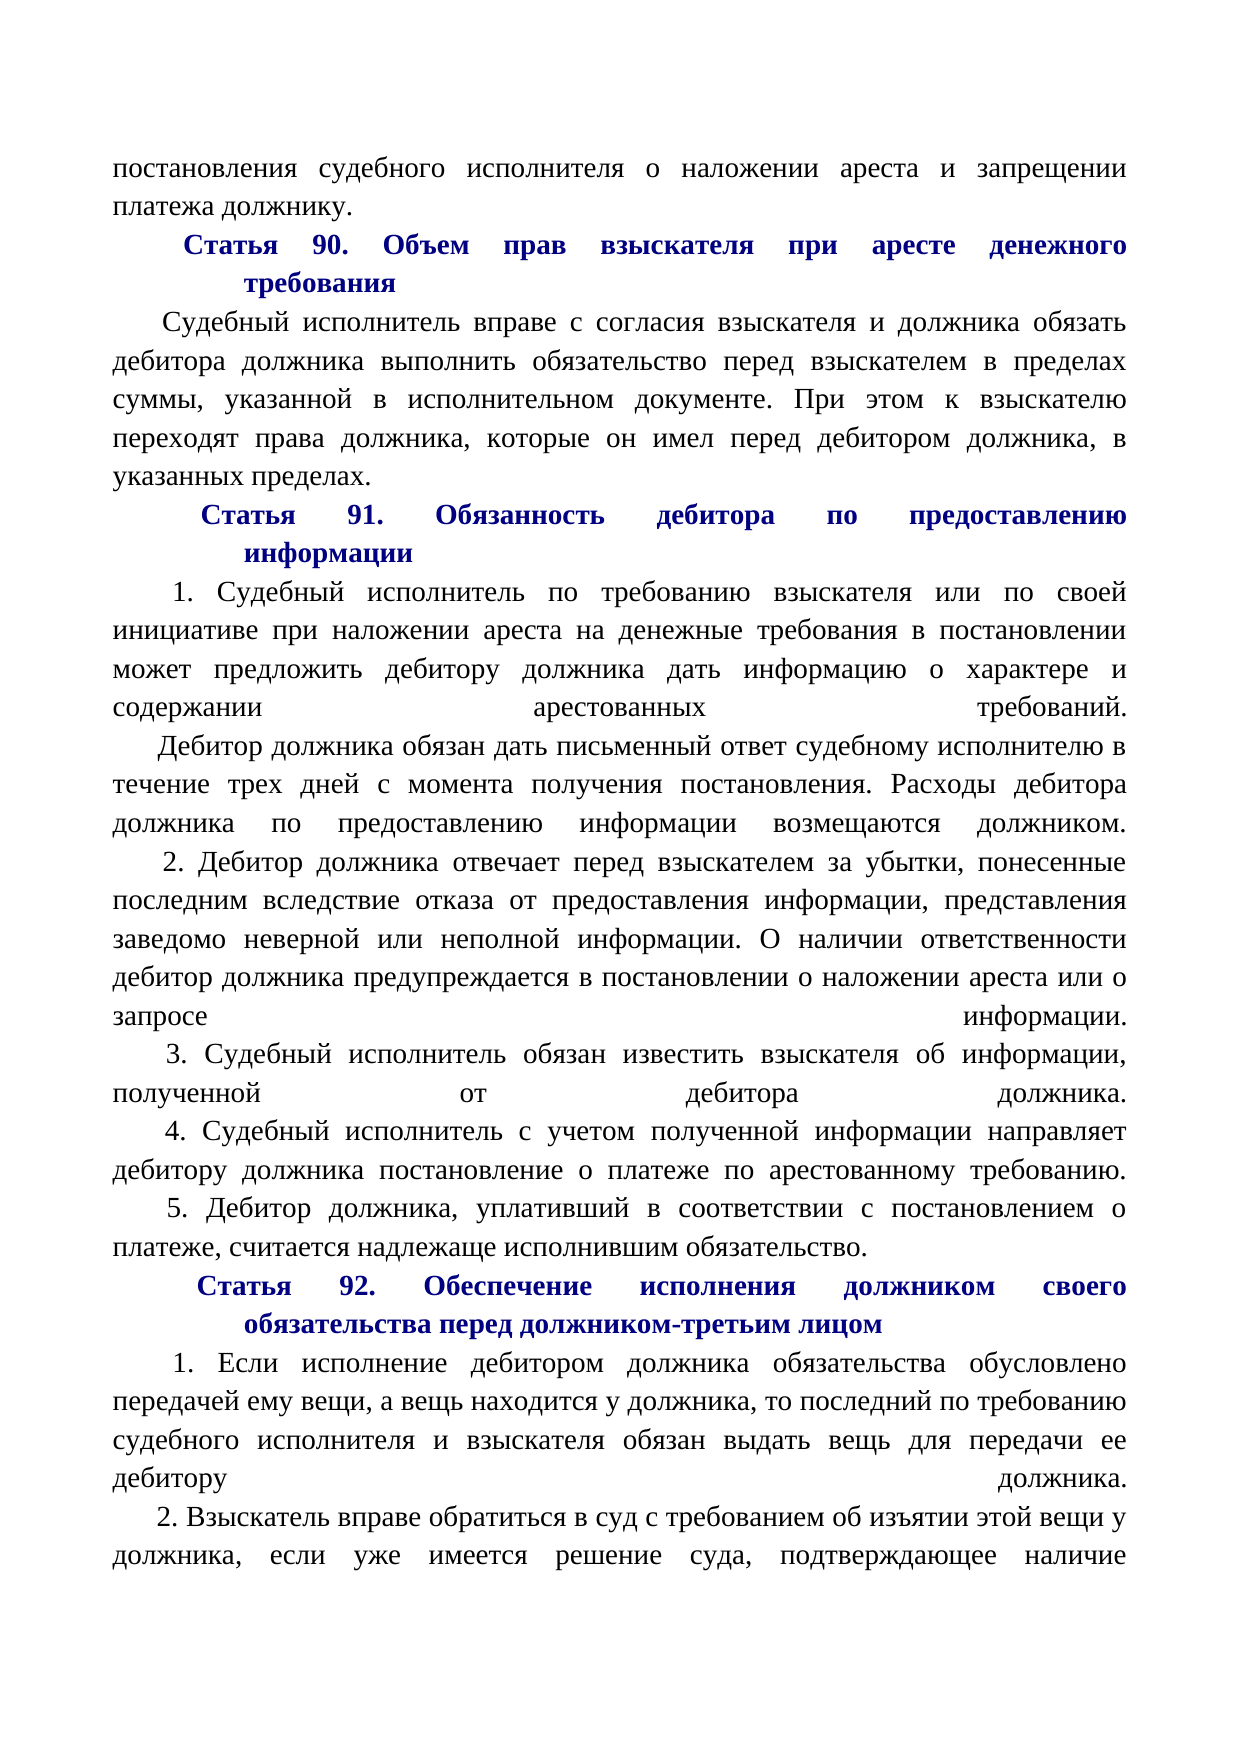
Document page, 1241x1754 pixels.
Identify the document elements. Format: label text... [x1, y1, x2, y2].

text Статья 92. Обеспечение исполнения должником своего обязательства перед должником-третьим лицом [112, 1268, 1128, 1340]
text Судебный исполнитель вправе с согласия взыскателя и должника обязать дебитора должника выполнить обязательство перед взыскателем в пределах суммы, указанной в исполнительном документе. При этом к взыскателю переходят права должника, которые он имел перед дебитором должника, в указанных пределах. [112, 304, 1128, 492]
text Статья 91. Обязанность дебитора по предоставлению информации [112, 497, 1128, 569]
text Статья 90. Объем прав взыскателя при аресте денежного требования [112, 227, 1128, 299]
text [112, 150, 1128, 222]
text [112, 1345, 1128, 1571]
text 1. Судебный исполнитель по требованию взыскателя или по своей инициативе при наложении ареста на денежные требования в постановлении может предложить дебитору должника дать информацию о характере и содержании арестованных требований. Дебитор должника обязан дать письменный ответ судебному исполнителю в течение трех дней с момента получения постановления. Расходы дебитора должника по предоставлению информации возмещаются должником. 2. Дебитор должника отвечает перед взыскателем за убытки, понесенные последним вследствие отказа от предоставления информации, представления заведомо неверной или неполной информации. О наличии ответственности дебитор должника предупреждается в постановлении о наложении ареста или о запросе информации. 3. Судебный исполнитель обязан известить взыскателя об информации, полученной от дебитора должника. 4. Судебный исполнитель с учетом полученной информации направляет дебитору должника постановление о платеже по арестованному требованию. 5. Дебитор должника, уплативший в соответствии с постановлением о платеже, считается надлежаще исполнившим обязательство. [112, 574, 1128, 1263]
